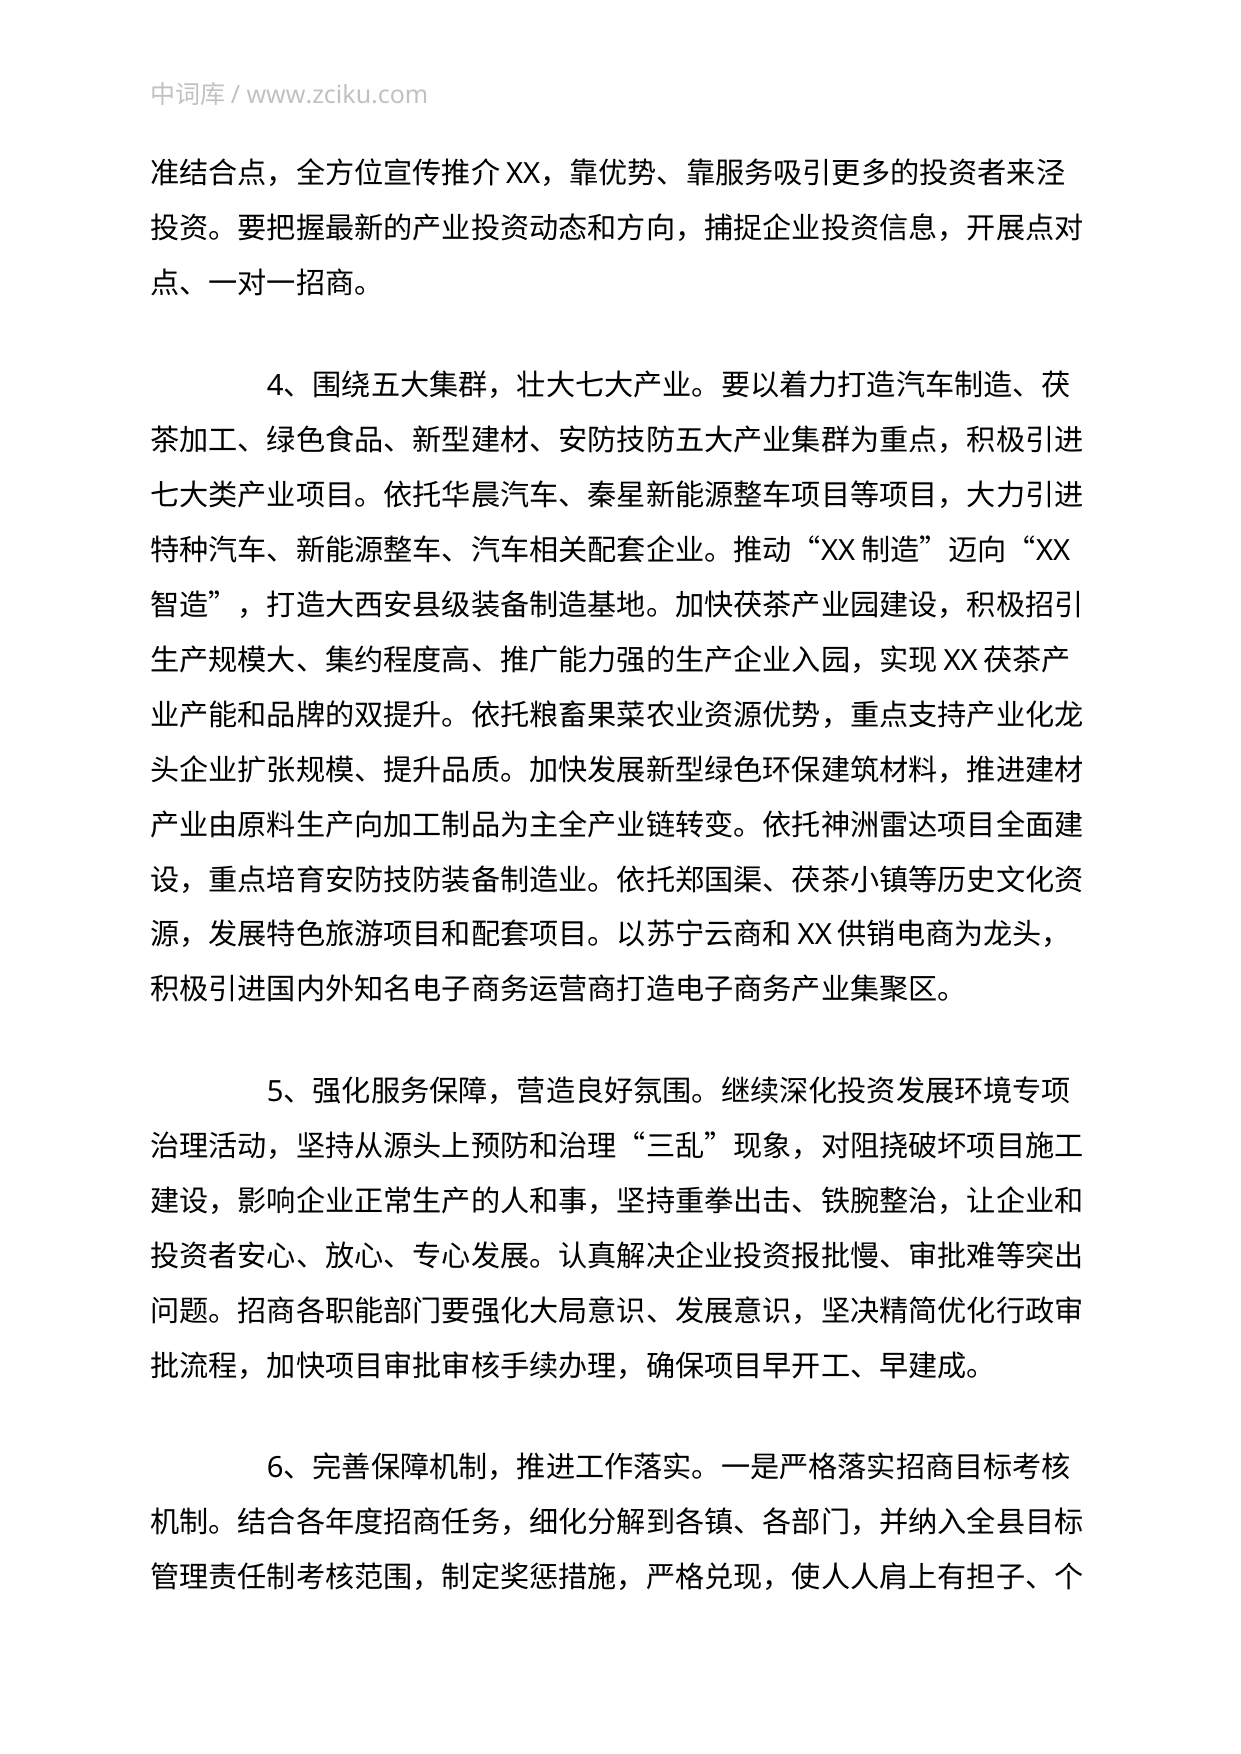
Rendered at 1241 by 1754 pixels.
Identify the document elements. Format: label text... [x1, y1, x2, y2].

text 4、围绕五大集群，壮大七大产业。要以着力打造汽车制造、茯茶加工、绿色食品、新型建材、安防技防五大产业集群为重点，积极引进七大类产业项目。依托华晨汽车、秦星新能源整车项目等项目，大力引进特种汽车、新能源整车、汽车相关配套企业。推动“XX制造”迈向“XX智造”，打造大西安县级装备制造基地。加快茯茶产业园建设，积极招引生产规模大、集约程度高、推广能力强的生产企业入园，实现XX茯茶产业产能和品牌的双提升。依托粮畜果菜农业资源优势，重点支持产业化龙头企业扩张规模、提升品质。加快发展新型绿色环保建筑材料，推进建材产业由原料生产向加工制品为主全产业链转变。依托神洲雷达项目全面建设，重点培育安防技防装备制造业。依托郑国渠、茯茶小镇等历史文化资源，发展特色旅游项目和配套项目。以苏宁云商和XX供销电商为龙头，积极引进国内外知名电子商务运营商打造电子商务产业集聚区。 [150, 362, 1090, 1008]
text 5、强化服务保障，营造良好氛围。继续深化投资发展环境专项治理活动，坚持从源头上预防和治理“三乱”现象，对阻挠破坏项目施工建设，影响企业正常生产的人和事，坚持重拳出击、铁腕整治，让企业和投资者安心、放心、专心发展。认真解决企业投资报批慢、审批难等突出问题。招商各职能部门要强化大局意识、发展意识，坚决精简优化行政审批流程，加快项目审批审核手续办理，确保项目早开工、早建成。 [150, 1068, 1090, 1384]
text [150, 150, 1090, 302]
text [150, 1444, 1090, 1596]
